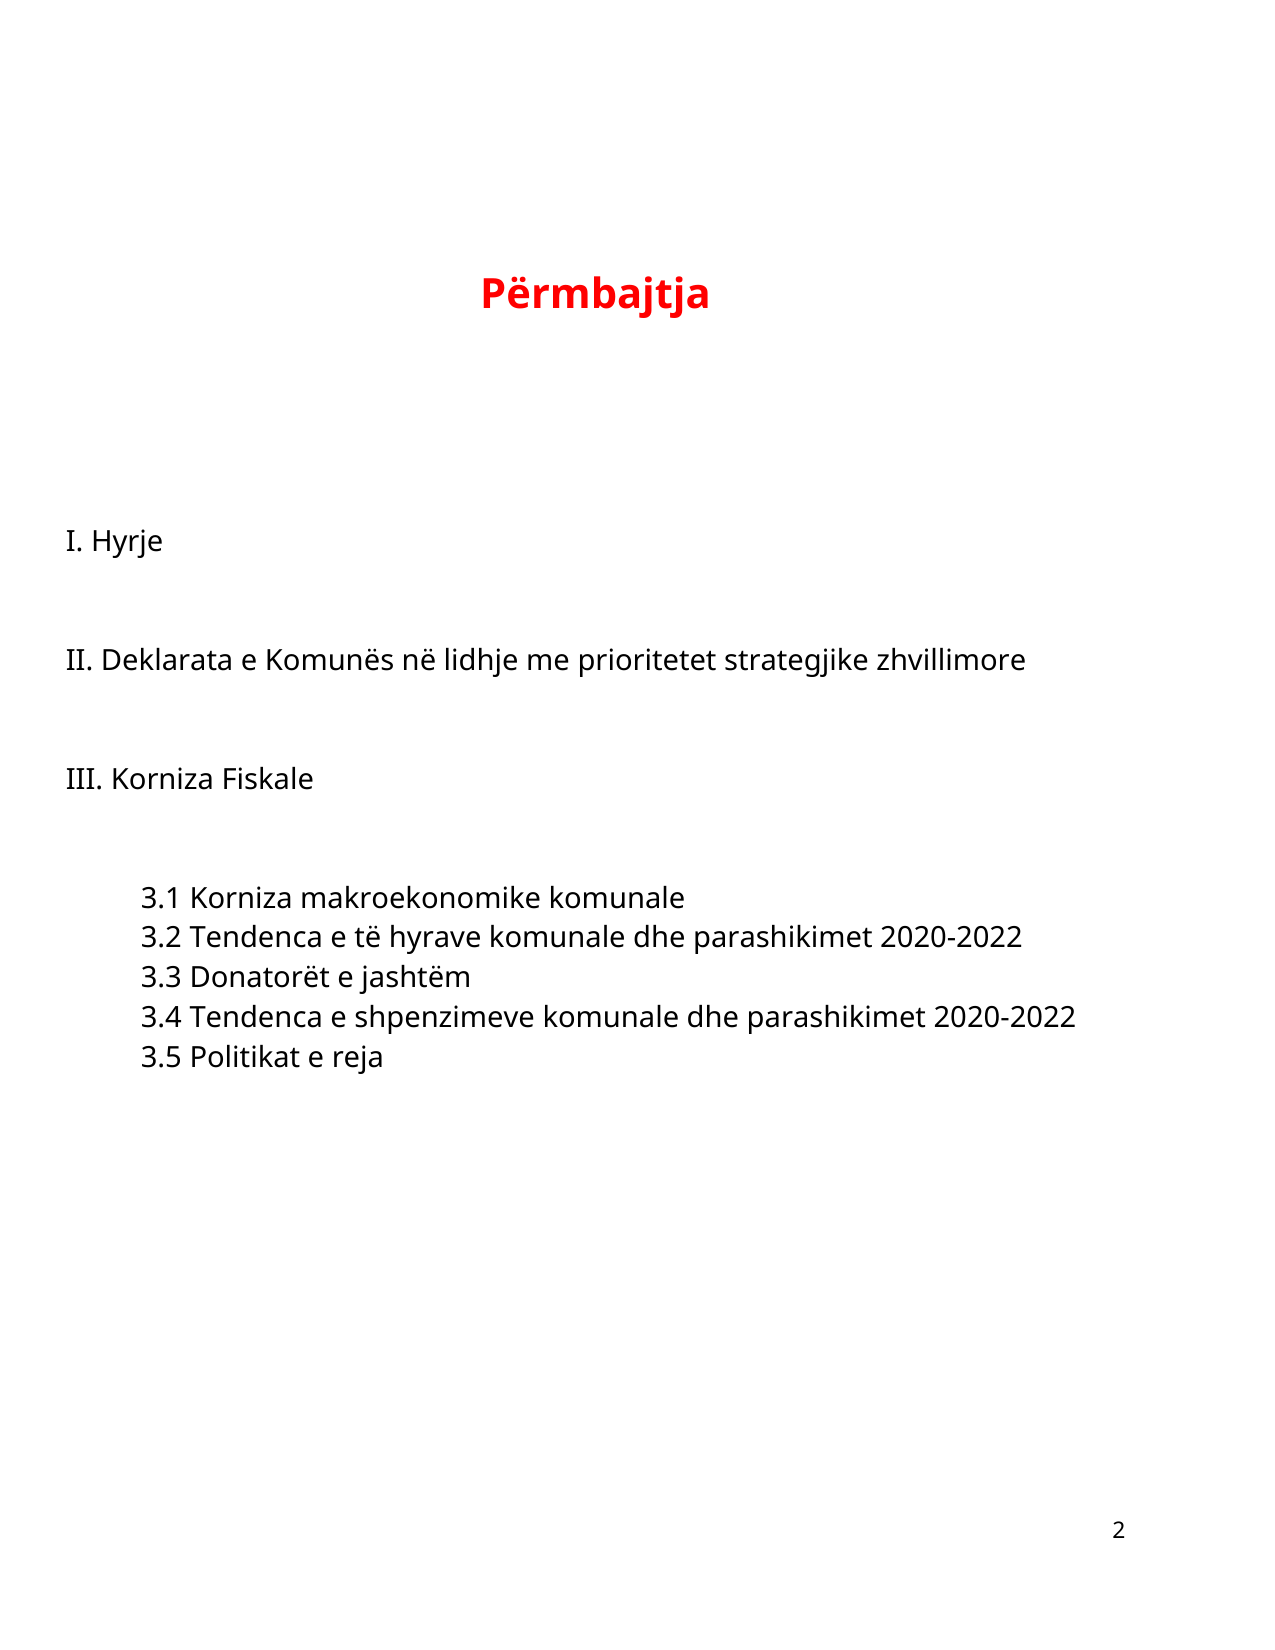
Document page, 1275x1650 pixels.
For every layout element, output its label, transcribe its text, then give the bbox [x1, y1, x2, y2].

text 3.5 Politikat e reja [141, 1036, 1125, 1076]
text III. Korniza Fiskale [66, 758, 1125, 798]
text I. Hyrje [66, 520, 1125, 559]
text Përmbajtja [66, 263, 1125, 320]
text 3.4 Tendenca e shpenzimeve komunale dhe parashikimet 2020-2022 [141, 996, 1125, 1036]
text II. Deklarata e Komunës në lidhje me prioritetet strategjike zhvillimore [66, 639, 1125, 679]
text 3.3 Donatorët e jashtëm [141, 956, 1125, 996]
text 3.2 Tendenca e të hyrave komunale dhe parashikimet 2020-2022 [141, 917, 1125, 956]
text 3.1 Korniza makroekonomike komunale [141, 877, 1125, 917]
